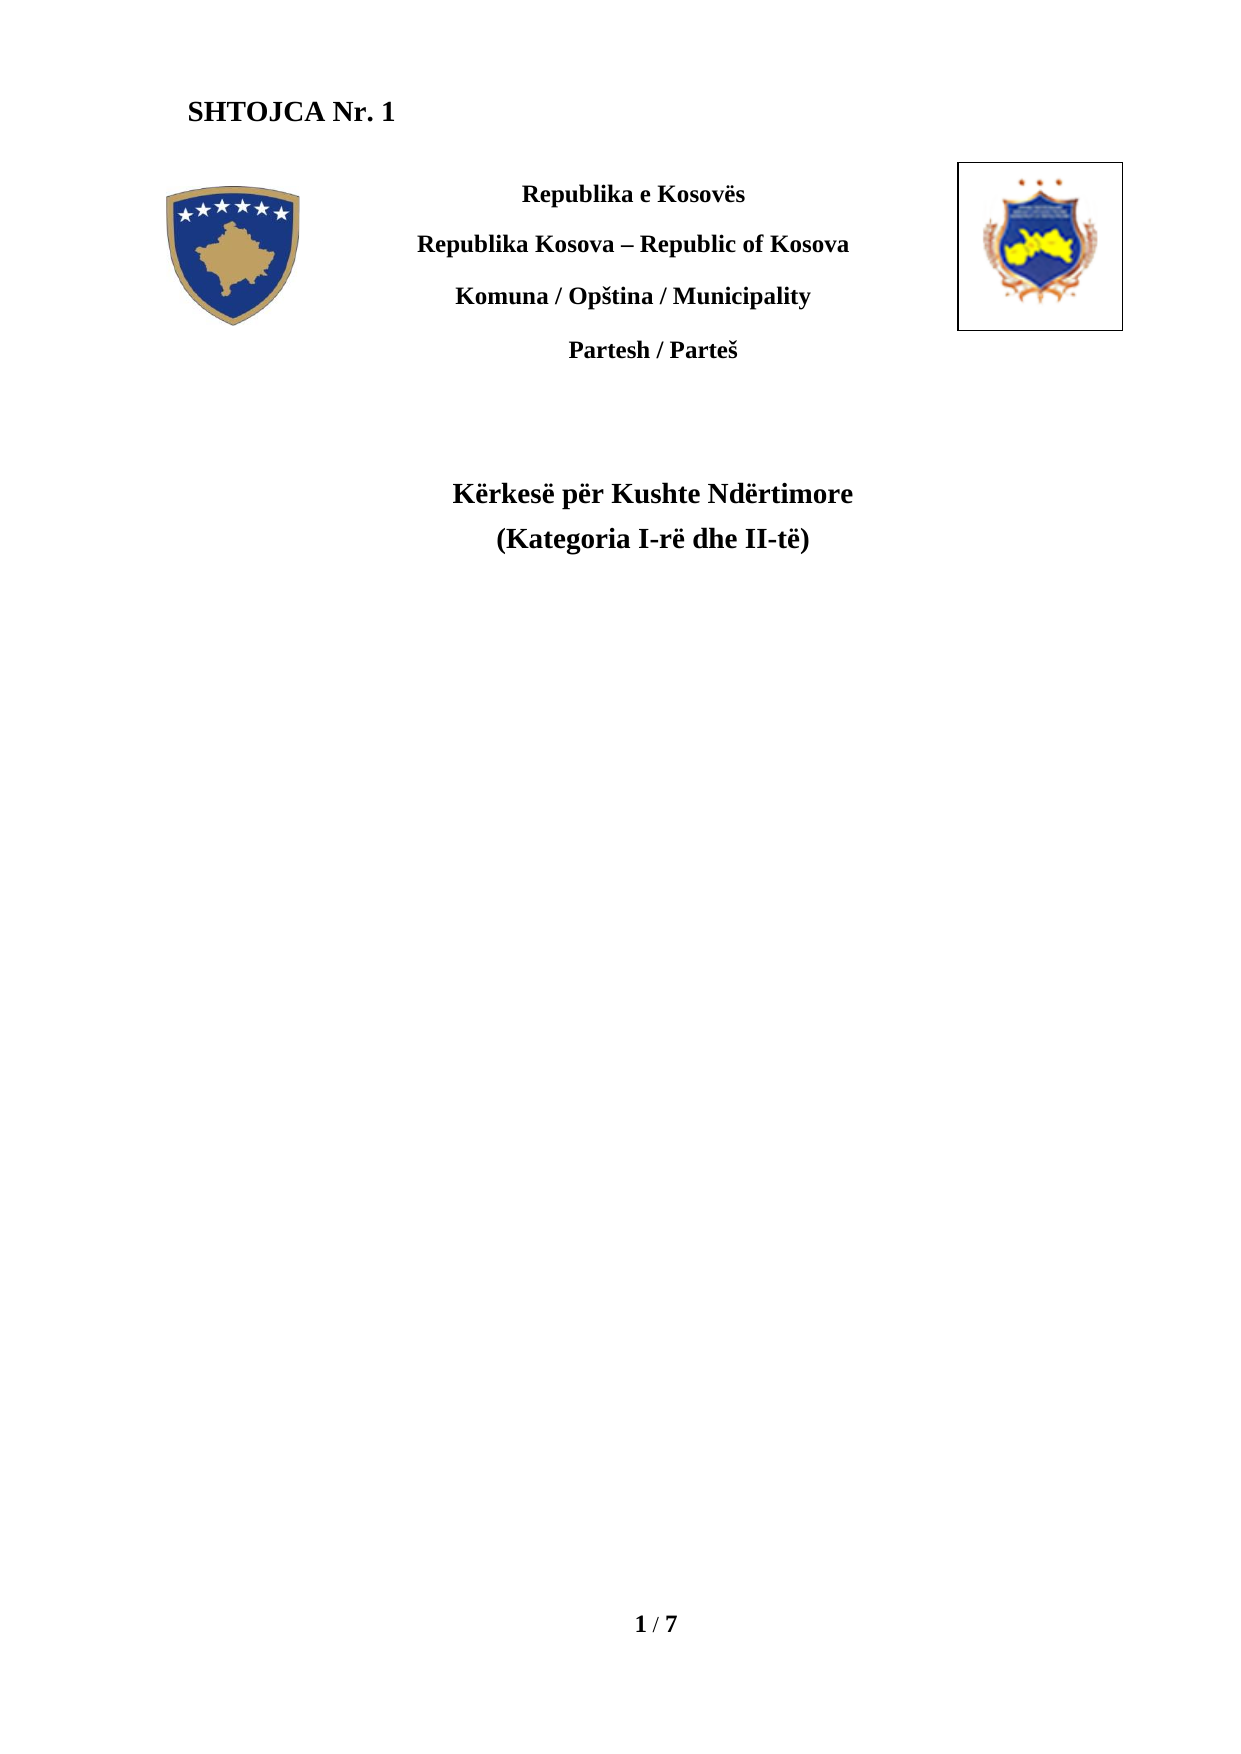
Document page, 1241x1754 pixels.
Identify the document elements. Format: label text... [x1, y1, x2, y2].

text (Kategoria I-rë dhe II-të) [187, 521, 1118, 555]
picture [166, 186, 300, 326]
picture [982, 170, 1098, 316]
text Kërkesë për Kushte Ndërtimore [187, 477, 1118, 510]
title SHTOJCA Nr. 1 [187, 94, 1118, 127]
